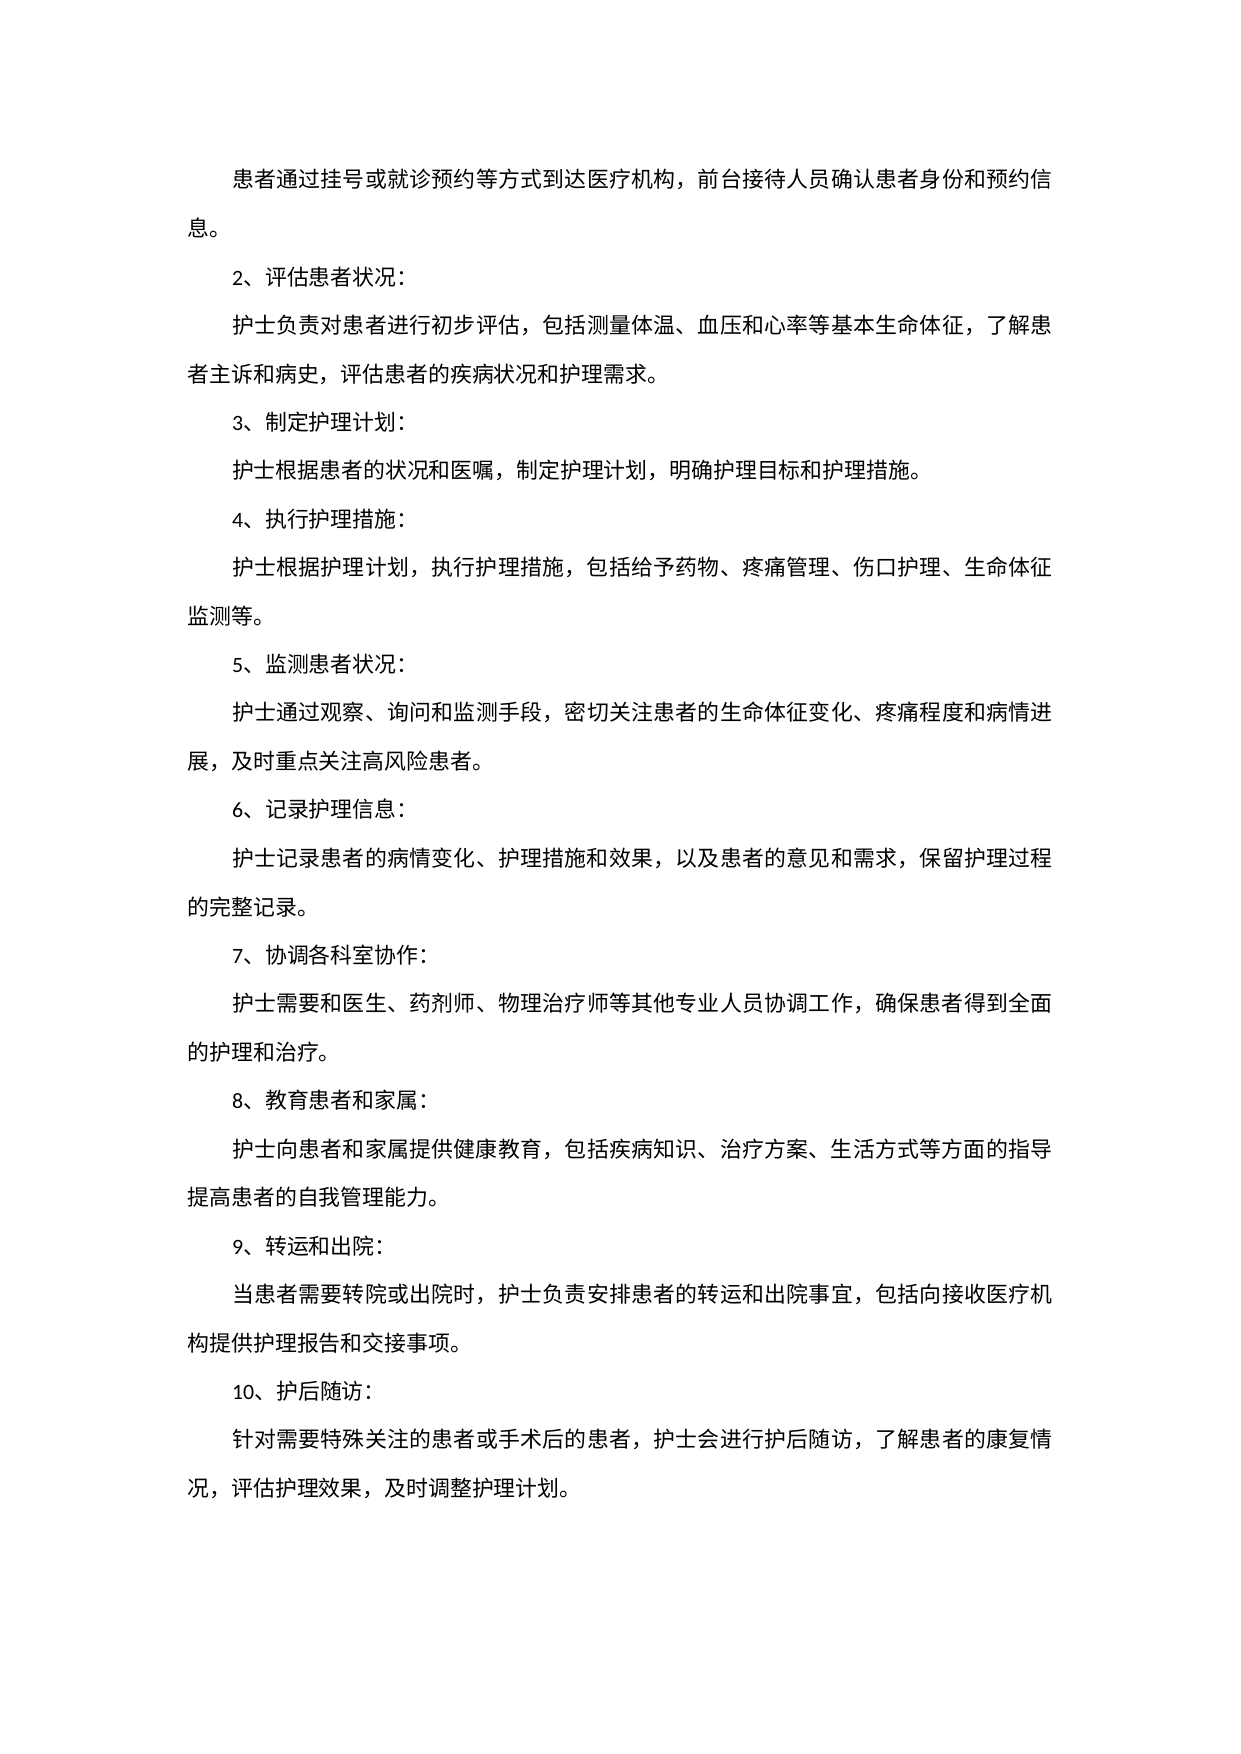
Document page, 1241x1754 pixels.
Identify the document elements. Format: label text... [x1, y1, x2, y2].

text 3、制定护理计划： [187, 404, 1053, 437]
text 10、护后随访： [187, 1374, 1053, 1406]
text 护士通过观察、询问和监测手段，密切关注患者的生命体征变化、疼痛程度和病情进展，及时重点关注高风险患者。 [187, 695, 1053, 776]
text 护士根据护理计划，执行护理措施，包括给予药物、疼痛管理、伤口护理、生命体征监测等。 [187, 549, 1053, 631]
text 9、转运和出院： [187, 1228, 1053, 1261]
text 2、评估患者状况： [187, 259, 1053, 292]
text 8、教育患者和家属： [187, 1083, 1053, 1115]
text 护士需要和医生、药剂师、物理治疗师等其他专业人员协调工作，确保患者得到全面的护理和治疗。 [187, 986, 1053, 1067]
text 护士向患者和家属提供健康教育，包括疾病知识、治疗方案、生活方式等方面的指导，提高患者的自我管理能力。 [187, 1131, 1053, 1212]
text 4、执行护理措施： [187, 501, 1053, 534]
text 7、协调各科室协作： [187, 937, 1053, 970]
text 针对需要特殊关注的患者或手术后的患者，护士会进行护后随访，了解患者的康复情况，评估护理效果，及时调整护理计划。 [187, 1422, 1053, 1503]
text 护士记录患者的病情变化、护理措施和效果，以及患者的意见和需求，保留护理过程的完整记录。 [187, 840, 1053, 922]
text 5、监测患者状况： [187, 647, 1053, 679]
text 护士负责对患者进行初步评估，包括测量体温、血压和心率等基本生命体征，了解患者主诉和病史，评估患者的疾病状况和护理需求。 [187, 307, 1053, 389]
text 6、记录护理信息： [187, 792, 1053, 824]
text 当患者需要转院或出院时，护士负责安排患者的转运和出院事宜，包括向接收医疗机构提供护理报告和交接事项。 [187, 1277, 1053, 1358]
text 患者通过挂号或就诊预约等方式到达医疗机构，前台接待人员确认患者身份和预约信息。 [187, 162, 1053, 243]
text 护士根据患者的状况和医嘱，制定护理计划，明确护理目标和护理措施。 [187, 453, 1053, 485]
